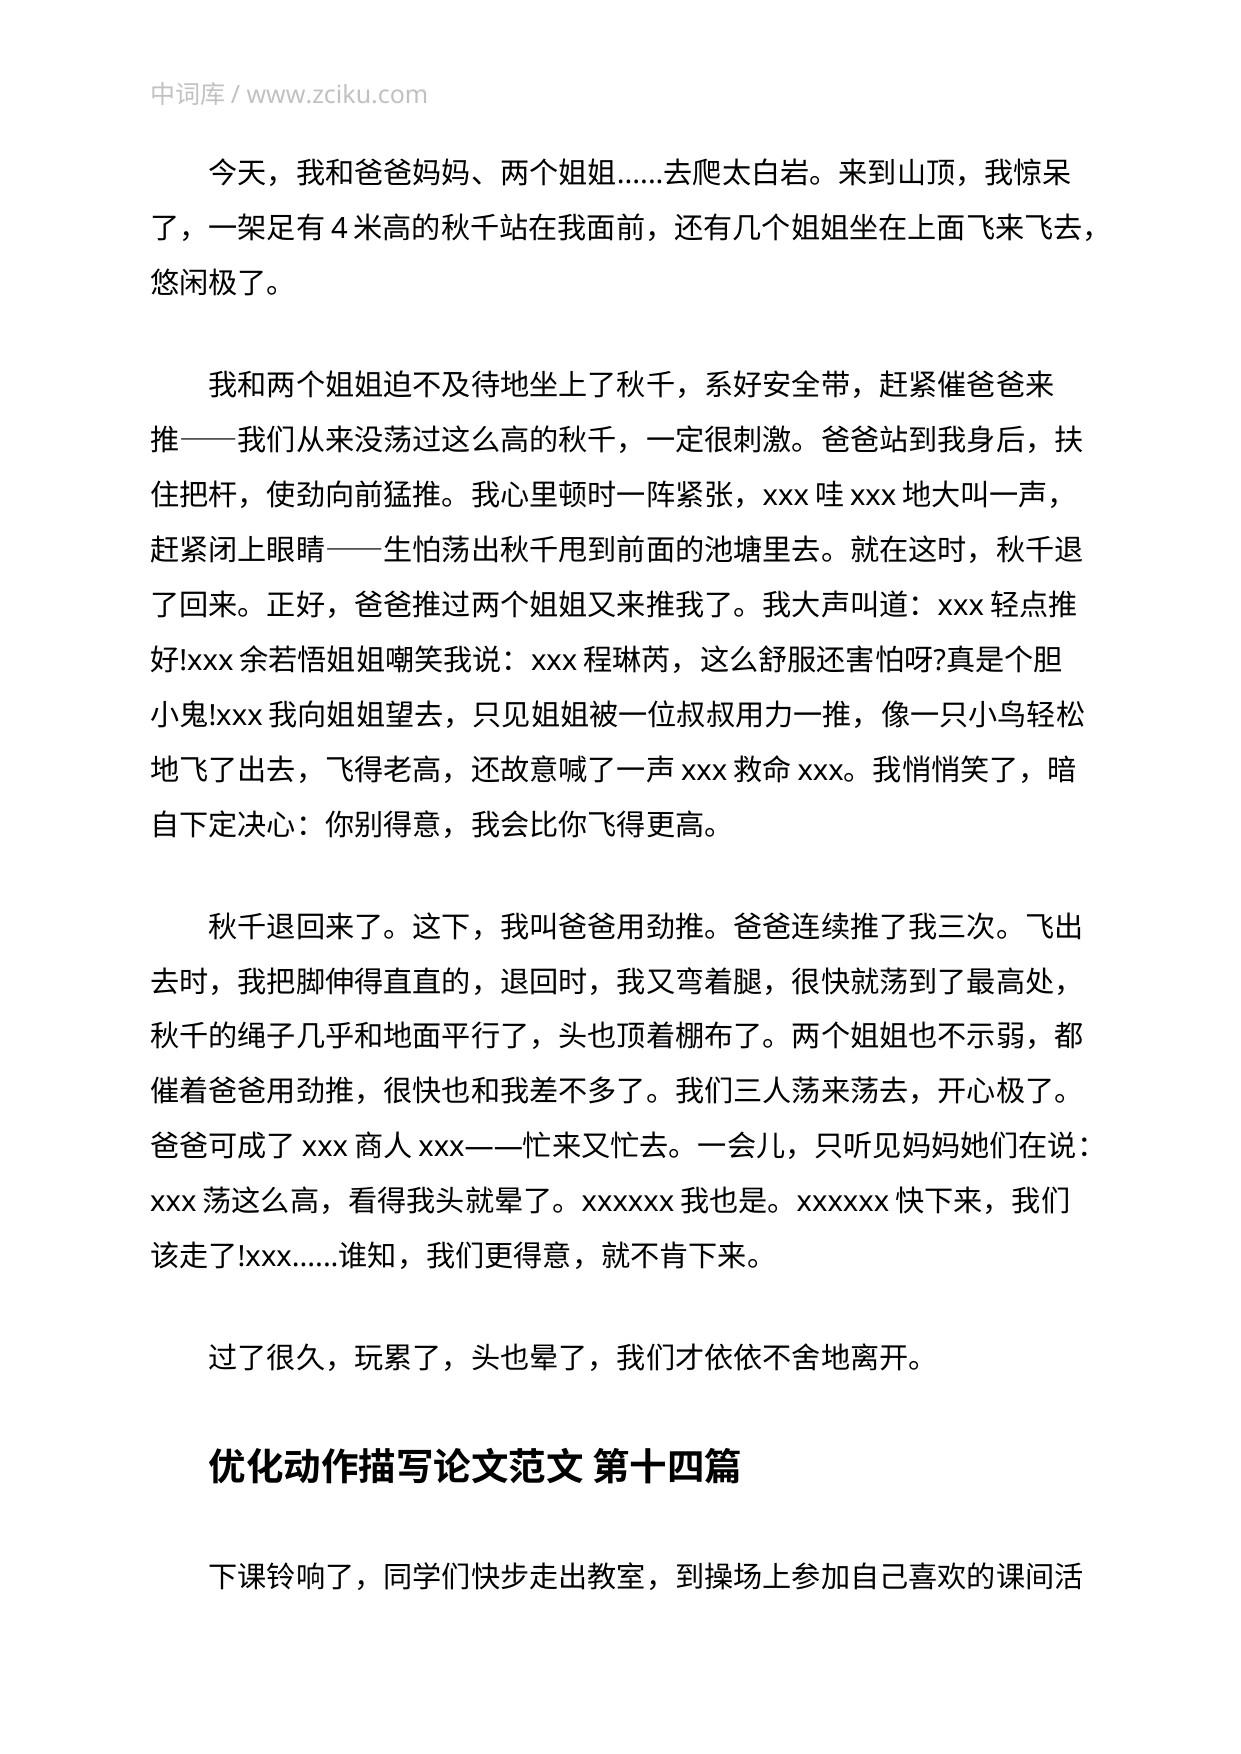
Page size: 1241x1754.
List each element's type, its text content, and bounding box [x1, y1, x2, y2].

text 过了很久，玩累了，头也晕了，我们才依依不舍地离开。 [150, 1335, 1090, 1377]
text 今天，我和爸爸妈妈、两个姐姐......去爬太白岩。来到山顶，我惊呆了，一架足有4米高的秋千站在我面前，还有几个姐姐坐在上面飞来飞去，悠闲极了。 [150, 150, 1090, 302]
text 秋千退回来了。这下，我叫爸爸用劲推。爸爸连续推了我三次。飞出去时，我把脚伸得直直的，退回时，我又弯着腿，很快就荡到了最高处，秋千的绳子几乎和地面平行了，头也顶着棚布了。两个姐姐也不示弱，都催着爸爸用劲推，很快也和我差不多了。我们三人荡来荡去，开心极了。爸爸可成了xxx商人xxx――忙来又忙去。一会儿，只听见妈妈她们在说：xxx荡这么高，看得我头就晕了。xxxxxx我也是。xxxxxx快下来，我们该走了!xxx......谁知，我们更得意，就不肯下来。 [150, 903, 1090, 1275]
text 我和两个姐姐迫不及待地坐上了秋千，系好安全带，赶紧催爸爸来推――我们从来没荡过这么高的秋千，一定很刺激。爸爸站到我身后，扶住把杆，使劲向前猛推。我心里顿时一阵紧张，xxx哇xxx地大叫一声，赶紧闭上眼睛――生怕荡出秋千甩到前面的池塘里去。就在这时，秋千退了回来。正好，爸爸推过两个姐姐又来推我了。我大声叫道：xxx轻点推好!xxx余若悟姐姐嘲笑我说：xxx程琳芮，这么舒服还害怕呀?真是个胆小鬼!xxx我向姐姐望去，只见姐姐被一位叔叔用力一推，像一只小鸟轻松地飞了出去，飞得老高，还故意喊了一声xxx救命xxx。我悄悄笑了，暗自下定决心：你别得意，我会比你飞得更高。 [150, 362, 1090, 844]
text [150, 1554, 1090, 1596]
text 优化动作描写论文范文 第十四篇 [150, 1437, 1090, 1491]
